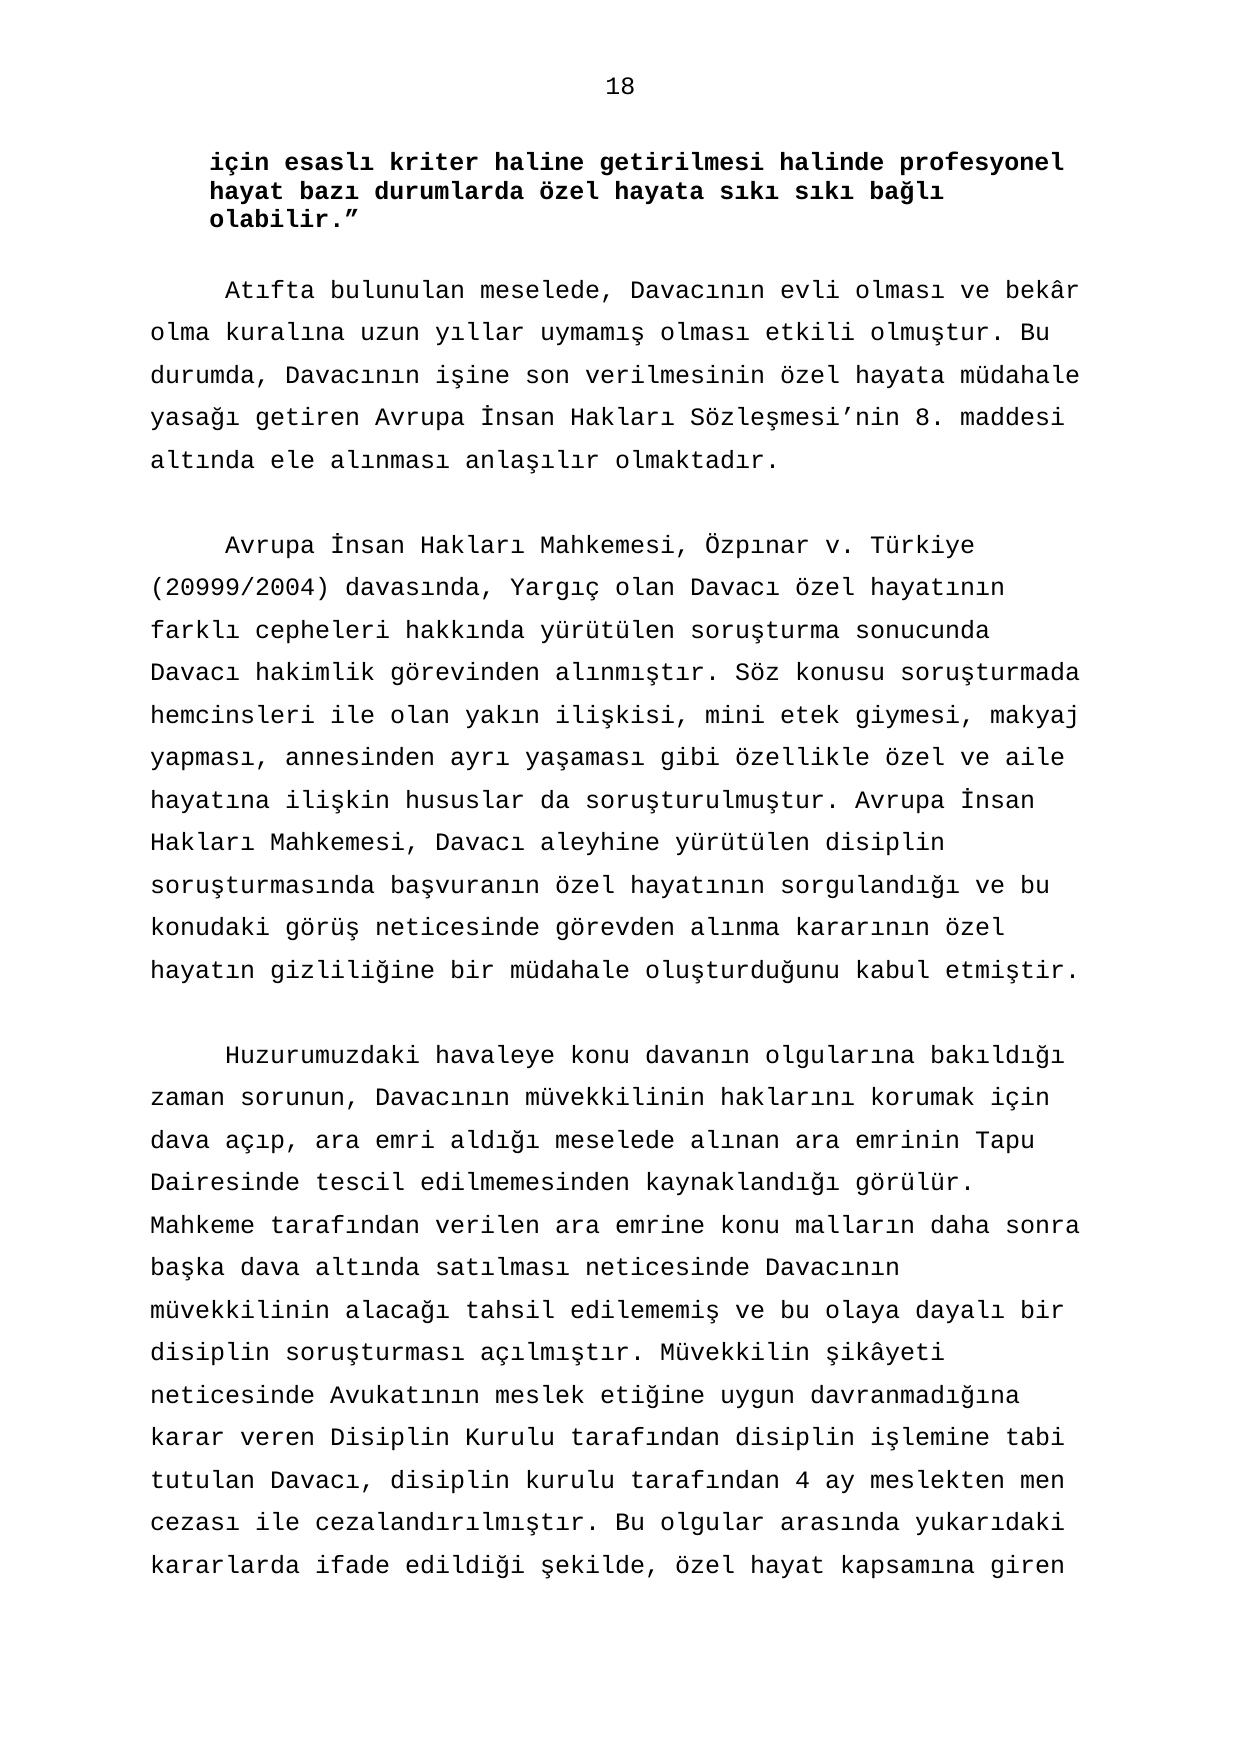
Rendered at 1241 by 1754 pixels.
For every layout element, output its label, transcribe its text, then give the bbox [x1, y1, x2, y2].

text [209, 150, 1090, 235]
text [150, 1042, 1090, 1581]
text Avrupa İnsan Hakları Mahkemesi, Özpınar v. Türkiye (20999/2004) davasında, Yargıç olan Davacı özel hayatının farklı cepheleri hakkında yürütülen soruşturma sonucunda Davacı hakimlik görevinden alınmıştır. Söz konusu soruşturmada hemcinsleri ile olan yakın ilişkisi, mini etek giymesi, makyaj yapması, annesinden ayrı yaşaması gibi özellikle özel ve aile hayatına ilişkin hususlar da soruşturulmuştur. Avrupa İnsan Hakları Mahkemesi, Davacı aleyhine yürütülen disiplin soruşturmasında başvuranın özel hayatının sorgulandığı ve bu konudaki görüş neticesinde görevden alınma kararının özel hayatın gizliliğine bir müdahale oluşturduğunu kabul etmiştir. [150, 532, 1090, 986]
text Atıfta bulunulan meselede, Davacının evli olması ve bekâr olma kuralına uzun yıllar uymamış olması etkili olmuştur. Bu durumda, Davacının işine son verilmesinin özel hayata müdahale yasağı getiren Avrupa İnsan Hakları Sözleşmesi’nin 8. maddesi altında ele alınması anlaşılır olmaktadır. [150, 277, 1090, 476]
